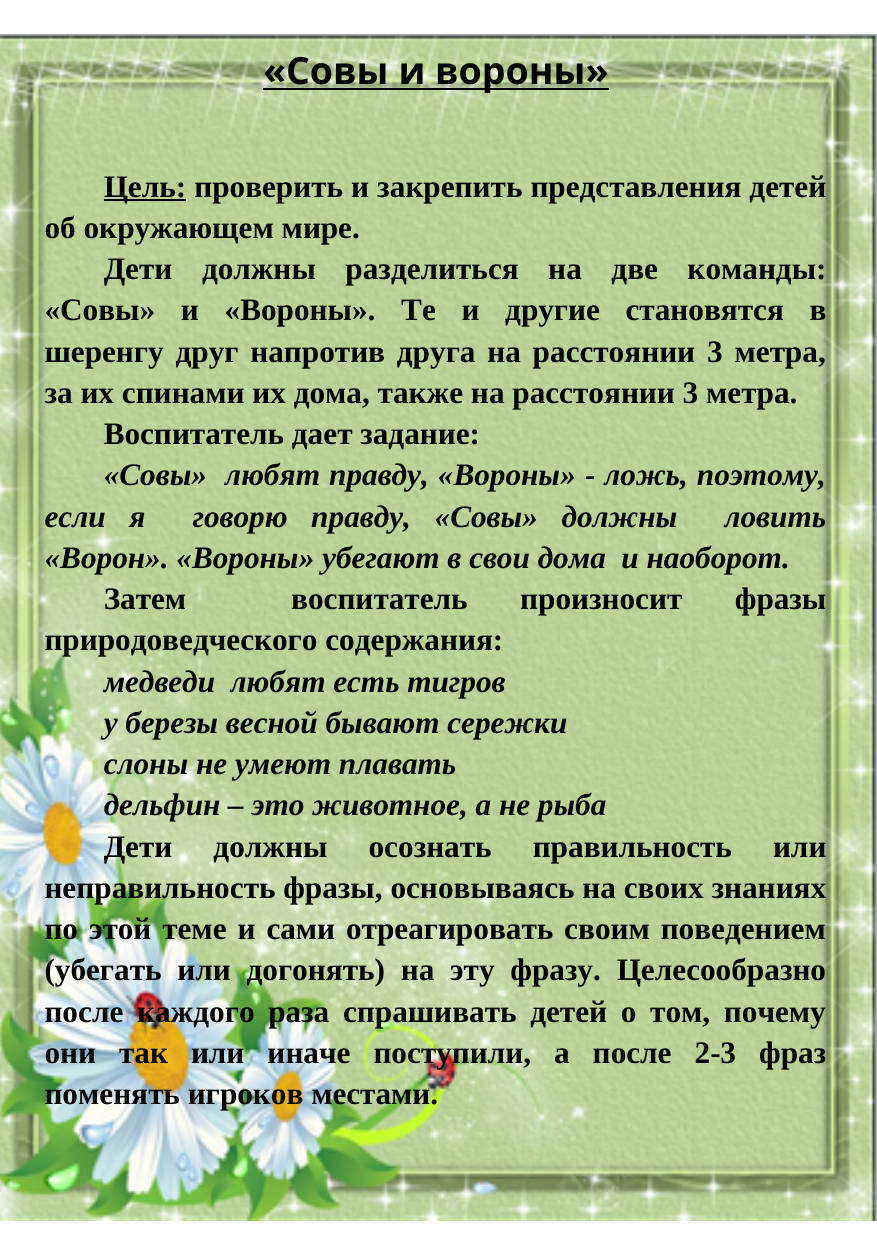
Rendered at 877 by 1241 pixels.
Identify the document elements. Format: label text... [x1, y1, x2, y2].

text Цель: проверить и закрепить представления детей об окружающем мире. [44, 168, 827, 245]
text слоны не умеют плавать [44, 745, 827, 781]
text Воспитатель дает задание: [44, 415, 827, 451]
subtitle «Совы и вороны» [44, 44, 827, 95]
text Затем воспитатель произносит фразы природоведческого содержания: [44, 580, 827, 658]
text дельфин – это животное, а не рыба [44, 787, 827, 823]
text «Совы» любят правду, «Вороны» - ложь, поэтому, если я говорю правду, «Совы» должны ловить «Ворон». «Вороны» убегают в свои дома и наоборот. [44, 457, 827, 575]
text медведи любят есть тигров [44, 663, 827, 699]
text у березы весной бывают сережки [44, 704, 827, 740]
text Дети должны осознать правильность или неправильность фразы, основываясь на своих знаниях по этой теме и сами отреагировать своим поведением (убегать или догонять) на эту фразу. Целесообразно после каждого раза спрашивать детей о том, почему они так или иначе поступили, а после 2-3 фраз поменять игроков местами. [44, 828, 827, 1111]
text Дети должны разделиться на две команды: «Совы» и «Вороны». Те и другие становятся в шеренгу друг напротив друга на расстоянии 3 метра, за их спинами их дома, также на расстоянии 3 метра. [44, 250, 827, 410]
picture [0, 34, 877, 1221]
